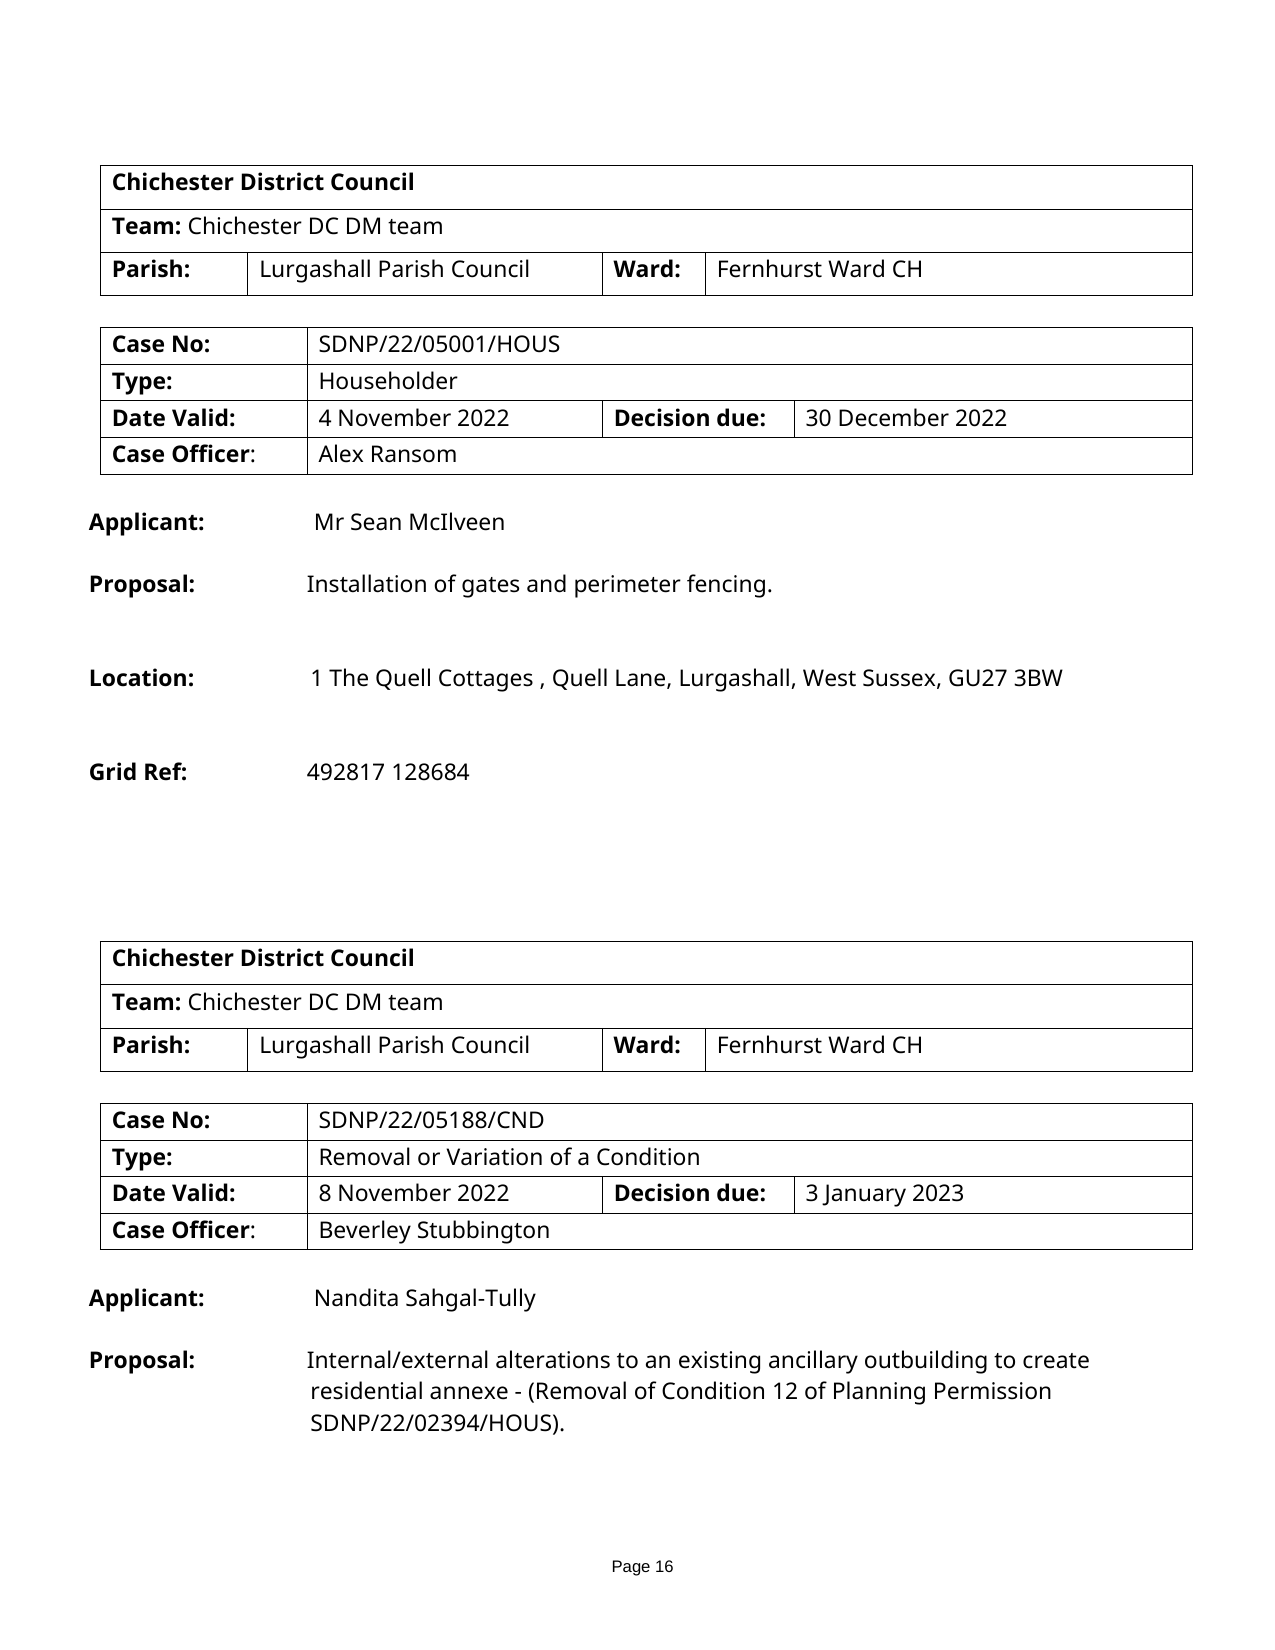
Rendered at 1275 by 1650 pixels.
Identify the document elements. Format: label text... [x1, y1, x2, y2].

table_cell Decision due: [603, 401, 794, 437]
text Proposal: Internal/external alterations to an existing ancillary outbuilding to create residential annexe - (Removal of Condition 12 of Planning Permission SDNP/22/02394/HOUS). [89, 1344, 1196, 1438]
table_cell Team: Chichester DC DM team [101, 210, 1192, 252]
table_cell Lurgashall Parish Council [248, 253, 602, 295]
text Applicant: Nandita Sahgal-Tully [89, 1282, 1196, 1313]
table_cell Date Valid: [101, 401, 307, 437]
table_cell 30 December 2022 [795, 401, 1192, 437]
table_cell Case Officer: [101, 438, 307, 473]
table_cell Parish: [101, 1029, 247, 1071]
text Location: 1 The Quell Cottages , Quell Lane, Lurgashall, West Sussex, GU27 3BW [89, 662, 1196, 693]
table_cell Case Officer: [101, 1214, 307, 1249]
table_cell Householder [308, 365, 1192, 400]
table_header Case No: [101, 1104, 307, 1139]
table_cell Date Valid: [101, 1177, 307, 1213]
table_header Chichester District Council [101, 166, 1192, 209]
table_header Chichester District Council [101, 942, 1192, 984]
table_header SDNP/22/05001/HOUS [308, 328, 1192, 364]
table_header Case No: [101, 328, 307, 364]
table_cell Decision due: [603, 1177, 794, 1213]
table_cell 4 November 2022 [308, 401, 602, 437]
table_cell 8 November 2022 [308, 1177, 602, 1213]
table_cell Beverley Stubbington [308, 1214, 1192, 1249]
table_cell Fernhurst Ward CH [706, 1029, 1192, 1071]
table_cell Type: [101, 1141, 307, 1176]
table_cell Parish: [101, 253, 247, 295]
table_cell Type: [101, 365, 307, 400]
text Grid Ref: 492817 128684 [89, 756, 1196, 787]
table_cell Ward: [603, 253, 705, 295]
table_header SDNP/22/05188/CND [308, 1104, 1192, 1139]
table_cell Removal or Variation of a Condition [308, 1141, 1192, 1176]
table_cell 3 January 2023 [795, 1177, 1192, 1213]
table_cell Alex Ransom [308, 438, 1192, 473]
table_cell Fernhurst Ward CH [706, 253, 1192, 295]
table_cell Lurgashall Parish Council [248, 1029, 602, 1071]
text Applicant: Mr Sean McIlveen [89, 506, 1196, 537]
table_cell Team: Chichester DC DM team [101, 985, 1192, 1028]
table_cell Ward: [603, 1029, 705, 1071]
text Proposal: Installation of gates and perimeter fencing. [89, 568, 1196, 599]
